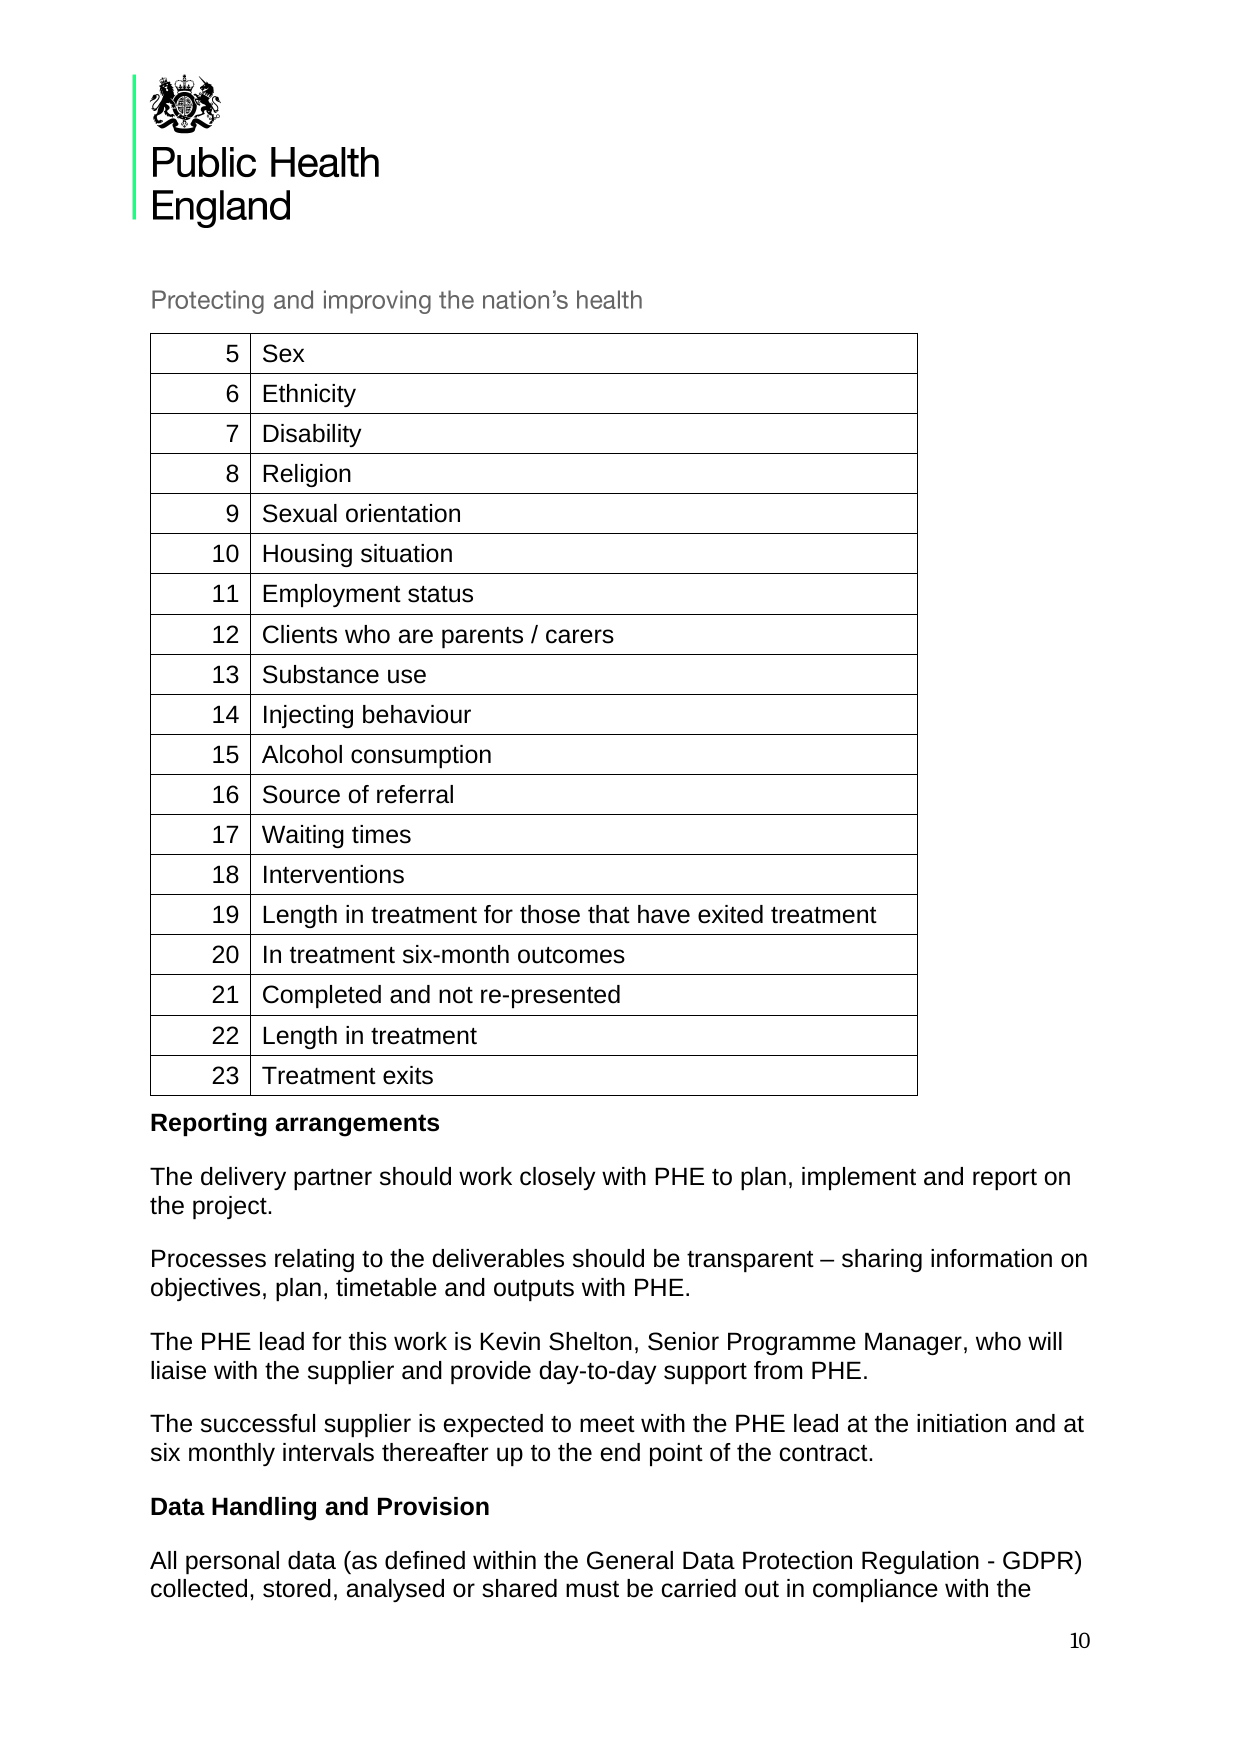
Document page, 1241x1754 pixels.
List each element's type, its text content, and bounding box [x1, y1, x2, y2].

table_cell In treatment six-month outcomes [251, 935, 917, 974]
table_cell 17 [151, 815, 250, 854]
table_cell Interventions [251, 855, 917, 894]
text Processes relating to the deliverables should be transparent – sharing information on objectives, plan, timetable and outputs with PHE. [150, 1244, 1090, 1302]
table_cell 12 [151, 615, 250, 653]
table_cell Source of referral [251, 775, 917, 814]
table_cell 23 [151, 1056, 250, 1095]
table_cell 8 [151, 454, 250, 493]
table_cell 6 [151, 374, 250, 413]
picture [43, 3, 711, 333]
table_cell Injecting behaviour [251, 695, 917, 734]
table_cell Clients who are parents / carers [251, 615, 917, 653]
table_cell Length in treatment [251, 1016, 917, 1054]
table_cell 20 [151, 935, 250, 974]
table_cell Ethnicity [251, 374, 917, 413]
table_cell 15 [151, 735, 250, 774]
table_cell 18 [151, 855, 250, 894]
table_cell 19 [151, 895, 250, 934]
table_cell Alcohol consumption [251, 735, 917, 774]
text The delivery partner should work closely with PHE to plan, implement and report on the project. [150, 1162, 1090, 1219]
text Data Handling and Provision [150, 1492, 1090, 1521]
table_cell Sexual orientation [251, 494, 917, 533]
table_cell Length in treatment for those that have exited treatment [251, 895, 917, 934]
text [150, 1546, 1090, 1603]
table_cell 7 [151, 414, 250, 453]
table_cell 9 [151, 494, 250, 533]
table_cell 11 [151, 574, 250, 613]
table_cell Employment status [251, 574, 917, 613]
table_cell 13 [151, 655, 250, 694]
table_cell 22 [151, 1016, 250, 1054]
table_cell Sex [251, 334, 917, 373]
table_cell 10 [151, 534, 250, 573]
table_cell Religion [251, 454, 917, 493]
table_cell Housing situation [251, 534, 917, 573]
table_cell Substance use [251, 655, 917, 694]
table_cell Completed and not re-presented [251, 975, 917, 1014]
table_cell 16 [151, 775, 250, 814]
table_cell 21 [151, 975, 250, 1014]
table_cell 14 [151, 695, 250, 734]
text Reporting arrangements [150, 1108, 1090, 1137]
table_cell Disability [251, 414, 917, 453]
table_cell Treatment exits [251, 1056, 917, 1095]
table_cell Waiting times [251, 815, 917, 854]
table_cell 5 [151, 334, 250, 373]
text The PHE lead for this work is Kevin Shelton, Senior Programme Manager, who will liaise with the supplier and provide day-to-day support from PHE. [150, 1327, 1090, 1384]
text The successful supplier is expected to meet with the PHE lead at the initiation and at six monthly intervals thereafter up to the end point of the contract. [150, 1409, 1090, 1467]
